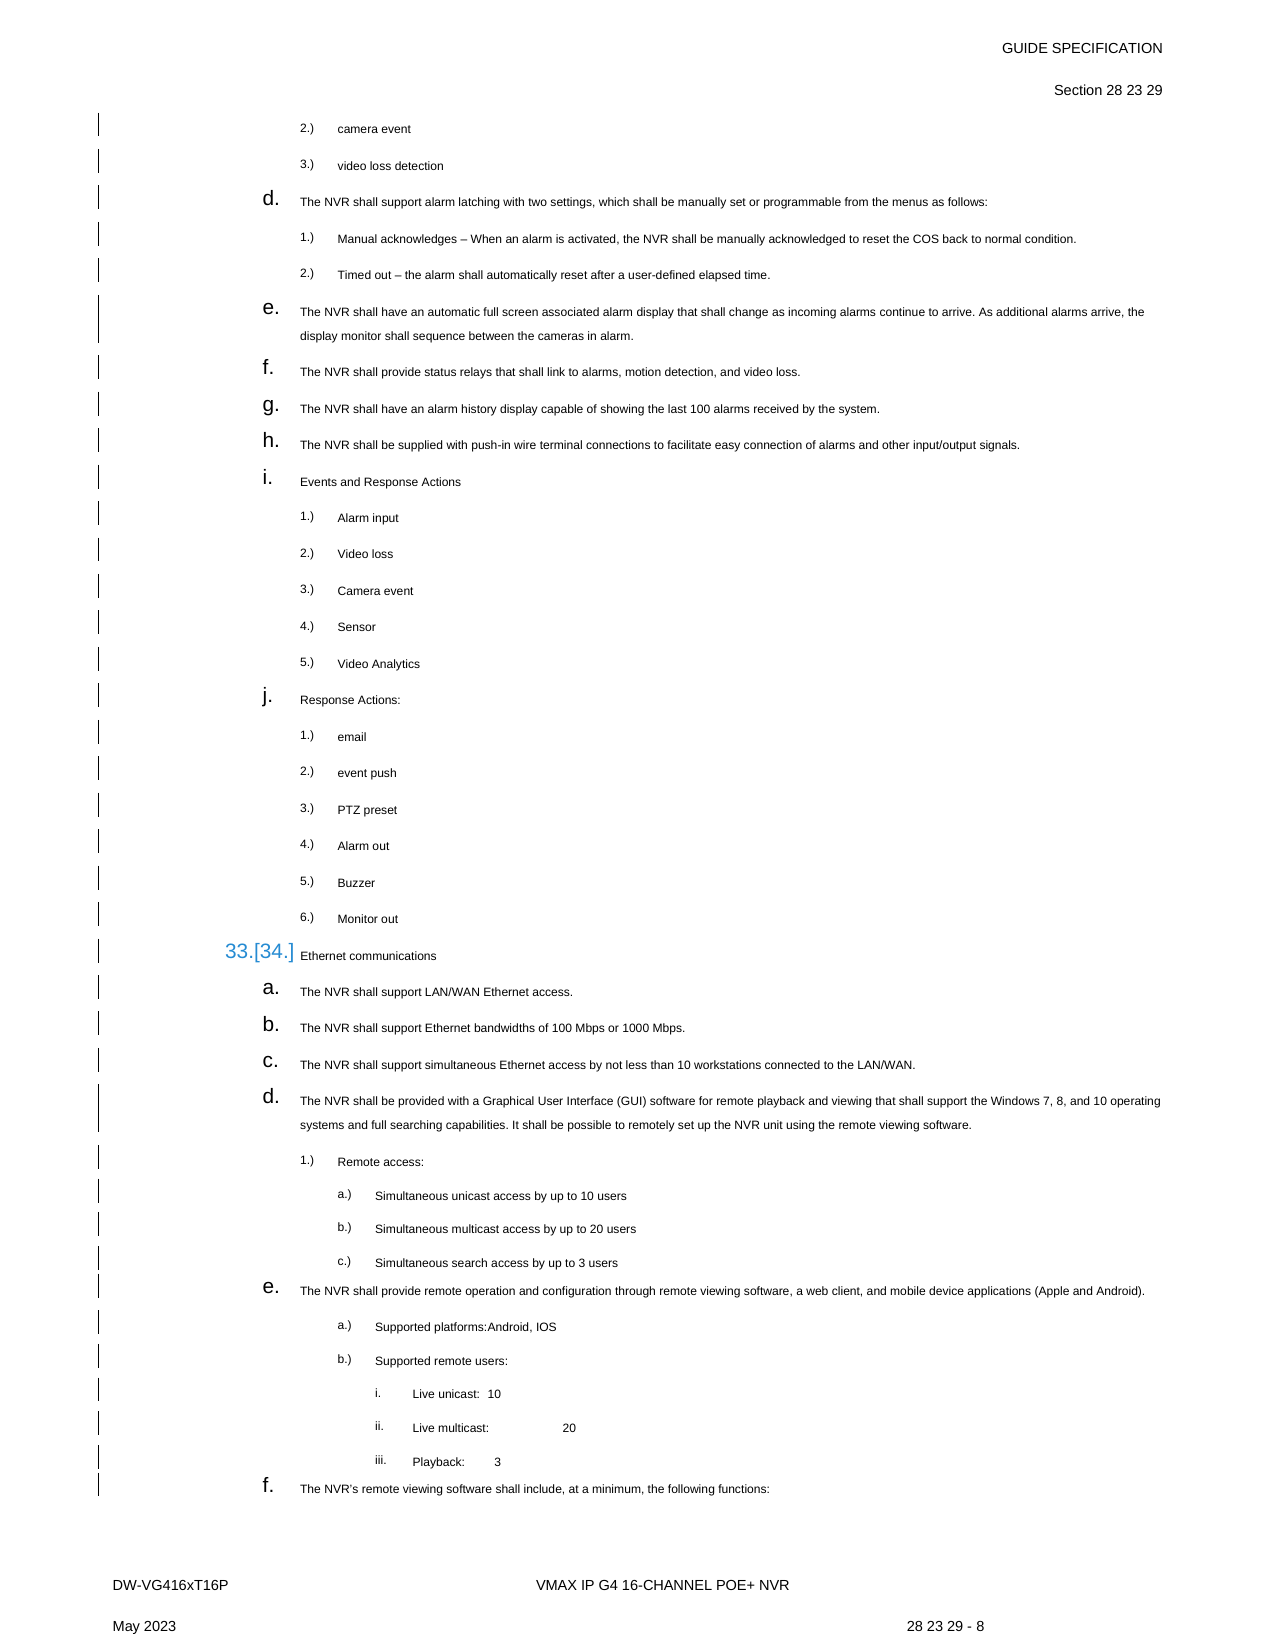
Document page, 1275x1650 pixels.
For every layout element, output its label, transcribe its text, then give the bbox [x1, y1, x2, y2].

list The NVR shall be provided with a Graphical User Interface (GUI) software for remote playback and viewing that shall support the Windows 7, 8, and 10 operating systems and full searching capabilities. It shall be possible to remotely set up the NVR unit using the remote viewing software. [262, 1084, 1162, 1132]
list event push [300, 756, 1162, 780]
list video loss detection [300, 149, 1162, 173]
list PTZ preset [300, 793, 1162, 817]
list The NVR shall have an automatic full screen associated alarm display that shall change as incoming alarms continue to arrive. As additional alarms arrive, the display monitor shall sequence between the cameras in alarm. [262, 295, 1162, 343]
list Playback: 3 [375, 1445, 1162, 1469]
list The NVR shall support LAN/WAN Ethernet access. [262, 975, 1162, 999]
list Monitor out [300, 902, 1162, 926]
list Simultaneous search access by up to 3 users [337, 1246, 1162, 1270]
list Ethernet communications [225, 938, 1162, 962]
list Live unicast: 10 [375, 1377, 1162, 1401]
list The NVR’s remote viewing software shall include, at a minimum, the following functions: [262, 1472, 1162, 1496]
list Camera event [300, 574, 1162, 598]
list Events and Response Actions [262, 464, 1162, 488]
list Video Analytics [300, 647, 1162, 671]
list Simultaneous unicast access by up to 10 users [337, 1178, 1162, 1202]
list Timed out – the alarm shall automatically reset after a user-defined elapsed time. [300, 258, 1162, 282]
list Buzzer [300, 866, 1162, 889]
list The NVR shall have an alarm history display capable of showing the last 100 alarms received by the system. [262, 392, 1162, 416]
list The NVR shall be supplied with push-in wire terminal connections to facilitate easy connection of alarms and other input/output signals. [262, 428, 1162, 452]
list Manual acknowledges – When an alarm is activated, the NVR shall be manually acknowledged to reset the COS back to normal condition. [300, 222, 1162, 246]
list Alarm input [300, 501, 1162, 525]
list camera event [300, 112, 1162, 136]
list The NVR shall provide status relays that shall link to alarms, motion detection, and video loss. [262, 355, 1162, 379]
list Live multicast: 20 [375, 1411, 1162, 1435]
list The NVR shall provide remote operation and configuration through remote viewing software, a web client, and mobile device applications (Apple and Android). [262, 1273, 1162, 1297]
list Supported platforms: Android, IOS [337, 1310, 1162, 1334]
list Remote access: [300, 1145, 1162, 1169]
list Supported remote users: [337, 1344, 1162, 1368]
list Video loss [300, 537, 1162, 561]
list The NVR shall support Ethernet bandwidths of 100 Mbps or 1000 Mbps. [262, 1011, 1162, 1035]
list Response Actions: [262, 683, 1162, 707]
list The NVR shall support simultaneous Ethernet access by not less than 10 workstations connected to the LAN/WAN. [262, 1048, 1162, 1072]
list The NVR shall support alarm latching with two settings, which shall be manually set or programmable from the menus as follows: [262, 185, 1162, 209]
list Sensor [300, 610, 1162, 634]
list email [300, 720, 1162, 744]
list Simultaneous multicast access by up to 20 users [337, 1212, 1162, 1236]
list Alarm out [300, 829, 1162, 853]
